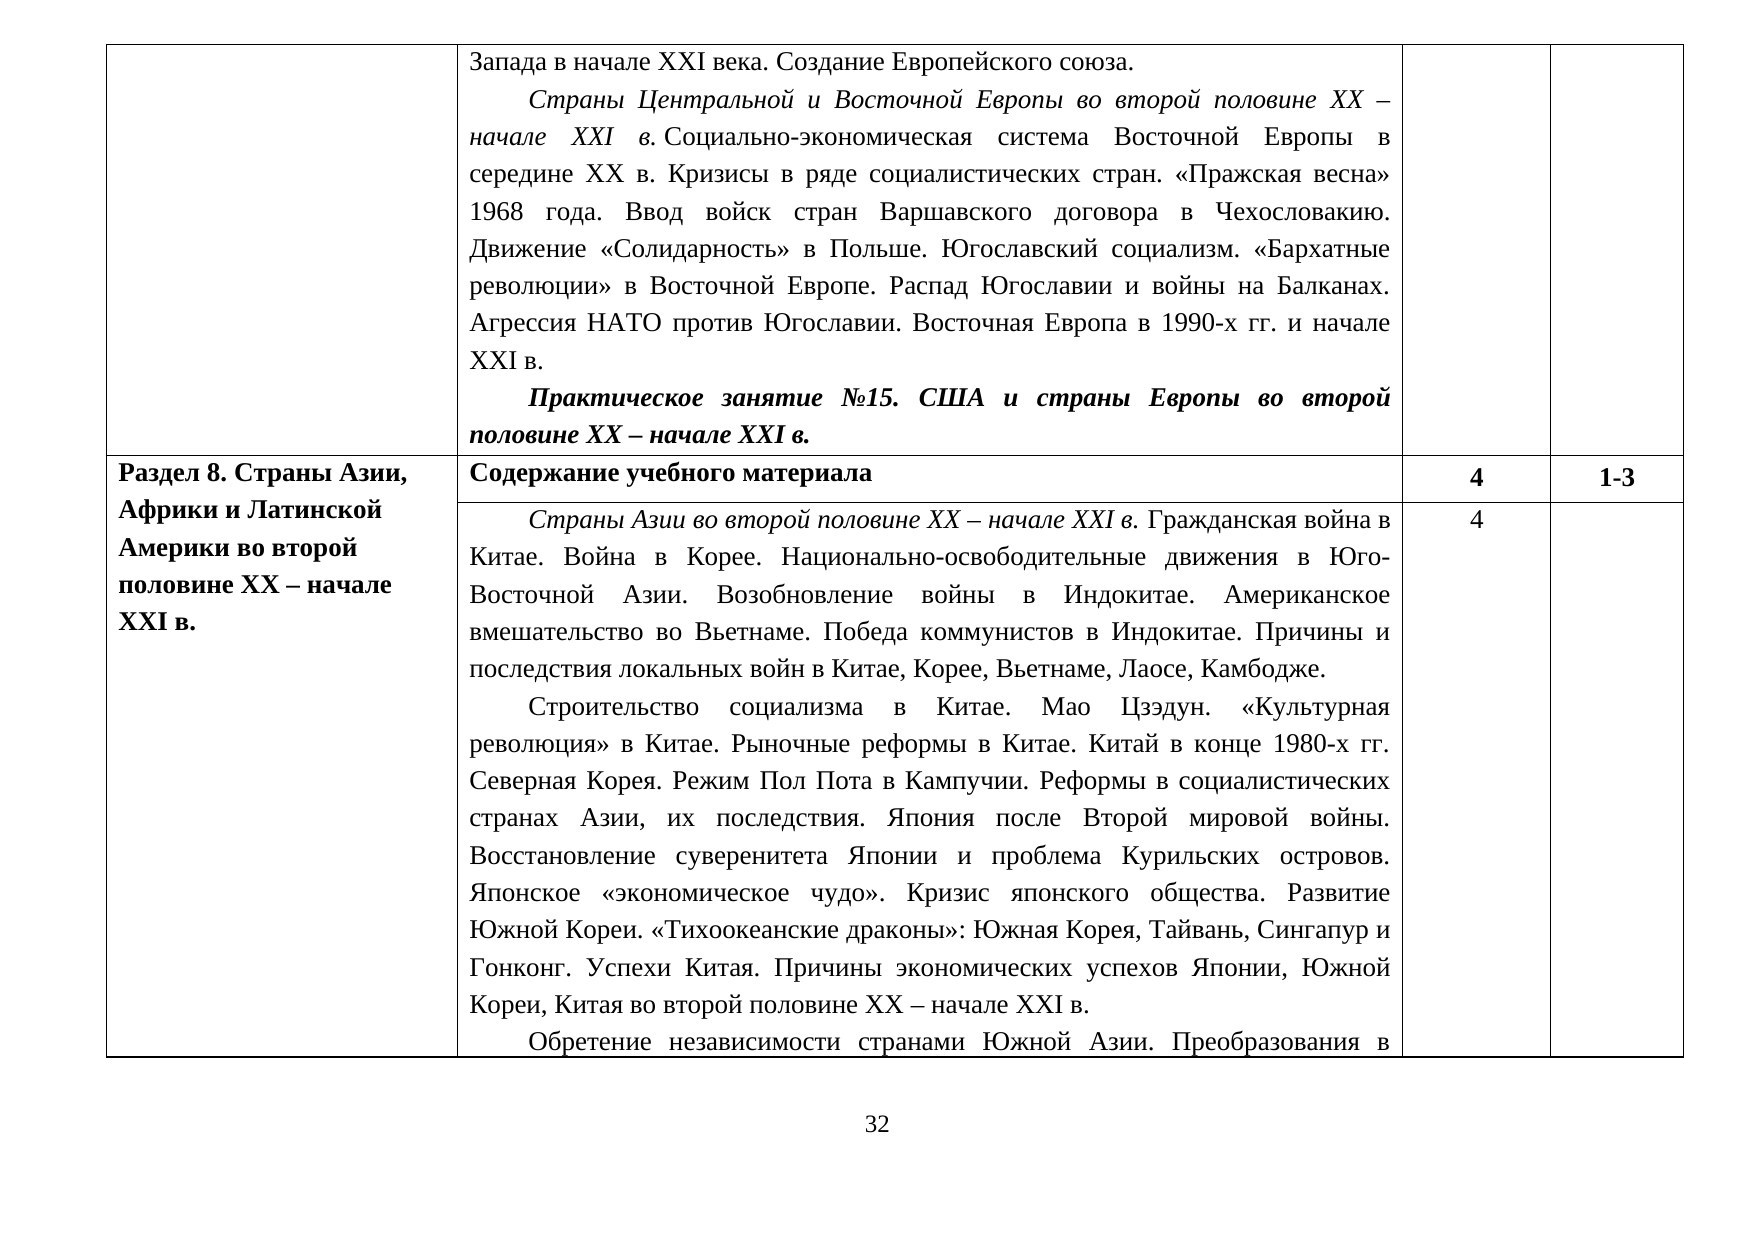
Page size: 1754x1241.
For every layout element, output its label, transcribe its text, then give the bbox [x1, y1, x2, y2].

table_cell [1403, 45, 1550, 455]
table_cell Раздел 8. Страны Азии, Африки и Латинской Америки во второй половине ХХ – начале XXI в. [107, 456, 457, 1056]
table_cell [1551, 45, 1683, 455]
table_cell [1551, 503, 1683, 1056]
table_cell 1-3 [1551, 456, 1683, 502]
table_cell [458, 503, 1402, 1056]
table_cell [458, 45, 1402, 455]
table_cell 4 [1403, 456, 1550, 502]
table_cell Содержание учебного материала [458, 456, 1402, 502]
table_cell 4 [1403, 503, 1550, 1056]
